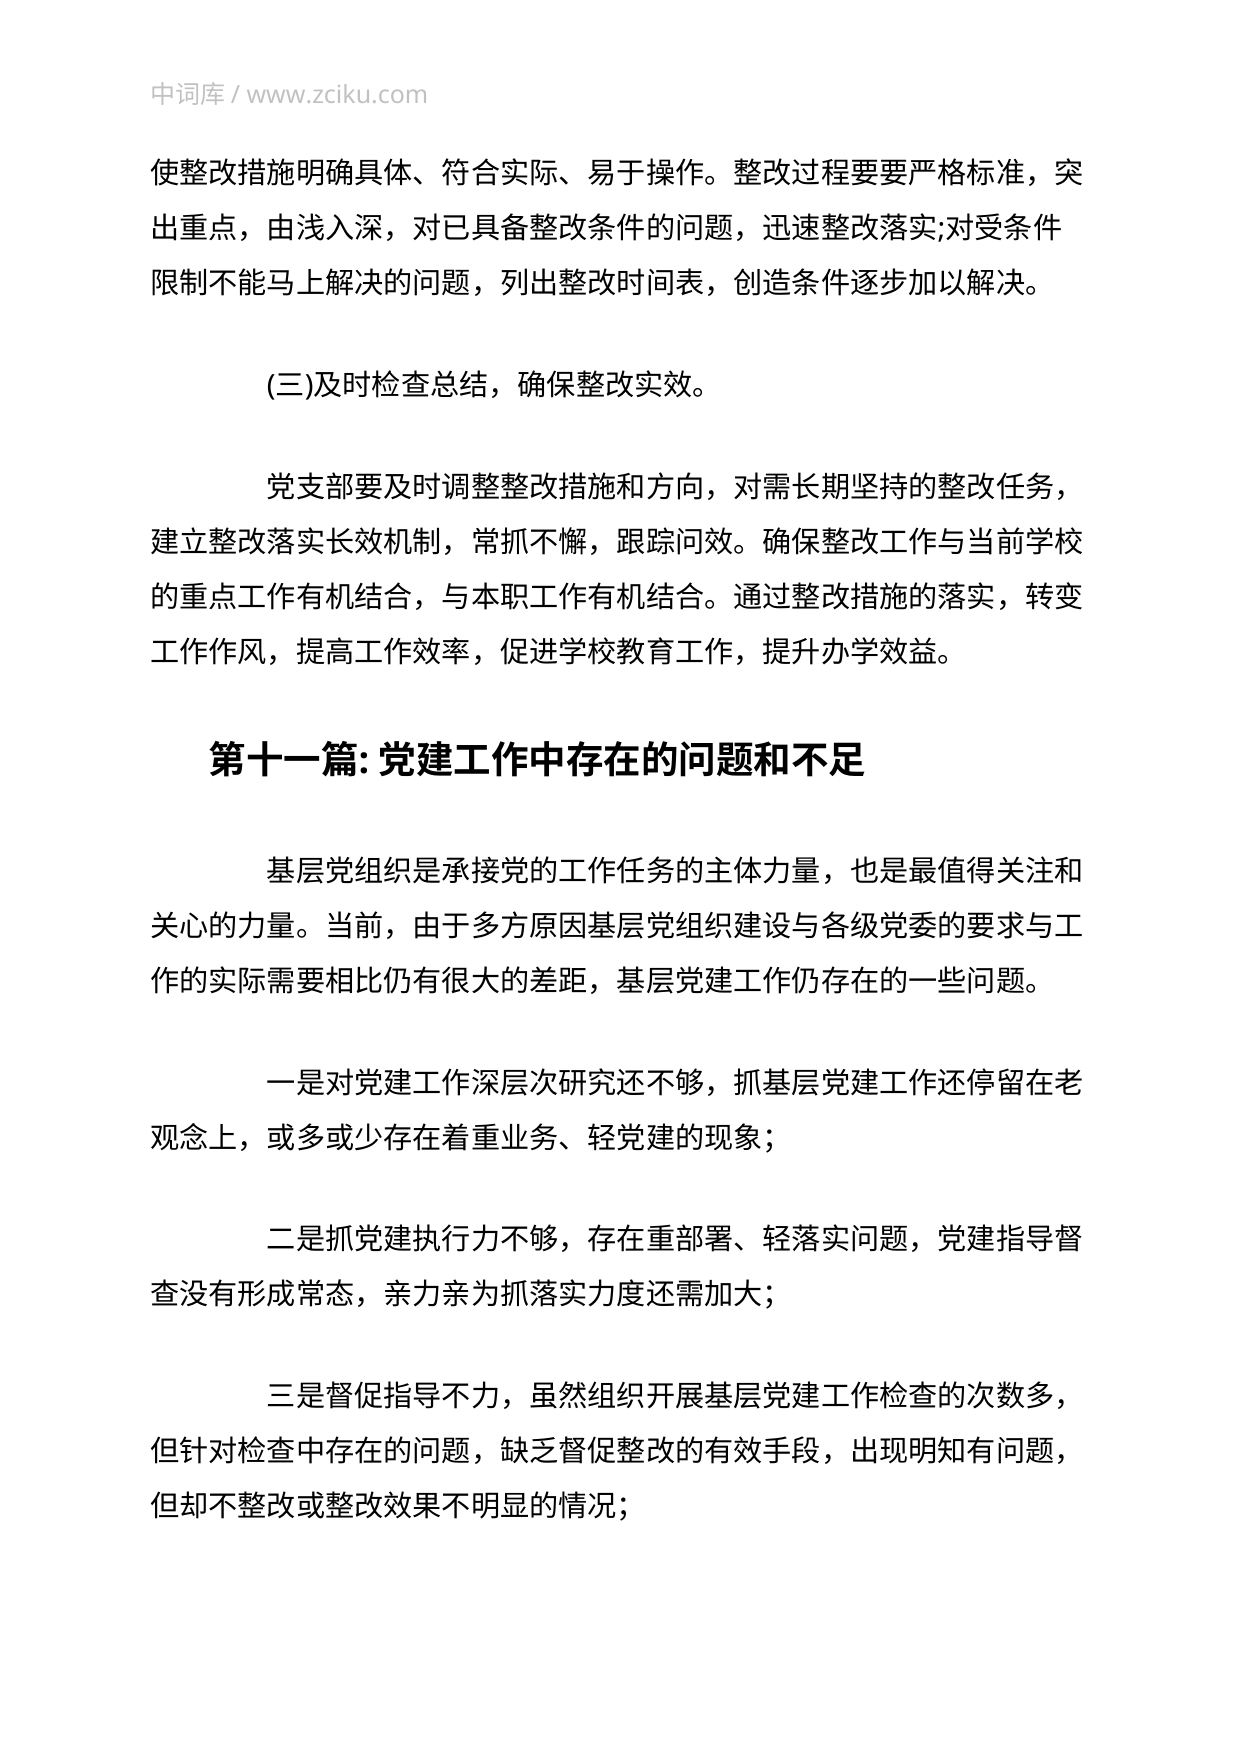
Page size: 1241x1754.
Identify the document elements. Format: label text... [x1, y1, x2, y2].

text 第十一篇: 党建工作中存在的问题和不足 [150, 730, 1090, 784]
text 党支部要及时调整整改措施和方向，对需长期坚持的整改任务，建立整改落实长效机制，常抓不懈，跟踪问效。确保整改工作与当前学校的重点工作有机结合，与本职工作有机结合。通过整改措施的落实，转变工作作风，提高工作效率，促进学校教育工作，提升办学效益。 [150, 464, 1090, 671]
text 一是对党建工作深层次研究还不够，抓基层党建工作还停留在老观念上，或多或少存在着重业务、轻党建的现象； [150, 1059, 1090, 1156]
text (三)及时检查总结，确保整改实效。 [150, 362, 1090, 404]
text 基层党组织是承接党的工作任务的主体力量，也是最值得关注和关心的力量。当前，由于多方原因基层党组织建设与各级党委的要求与工作的实际需要相比仍有很大的差距，基层党建工作仍存在的一些问题。 [150, 848, 1090, 1000]
text 二是抓党建执行力不够，存在重部署、轻落实问题，党建指导督查没有形成常态，亲力亲为抓落实力度还需加大； [150, 1216, 1090, 1313]
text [150, 150, 1090, 302]
text 三是督促指导不力，虽然组织开展基层党建工作检查的次数多，但针对检查中存在的问题，缺乏督促整改的有效手段，出现明知有问题，但却不整改或整改效果不明显的情况； [150, 1373, 1090, 1525]
